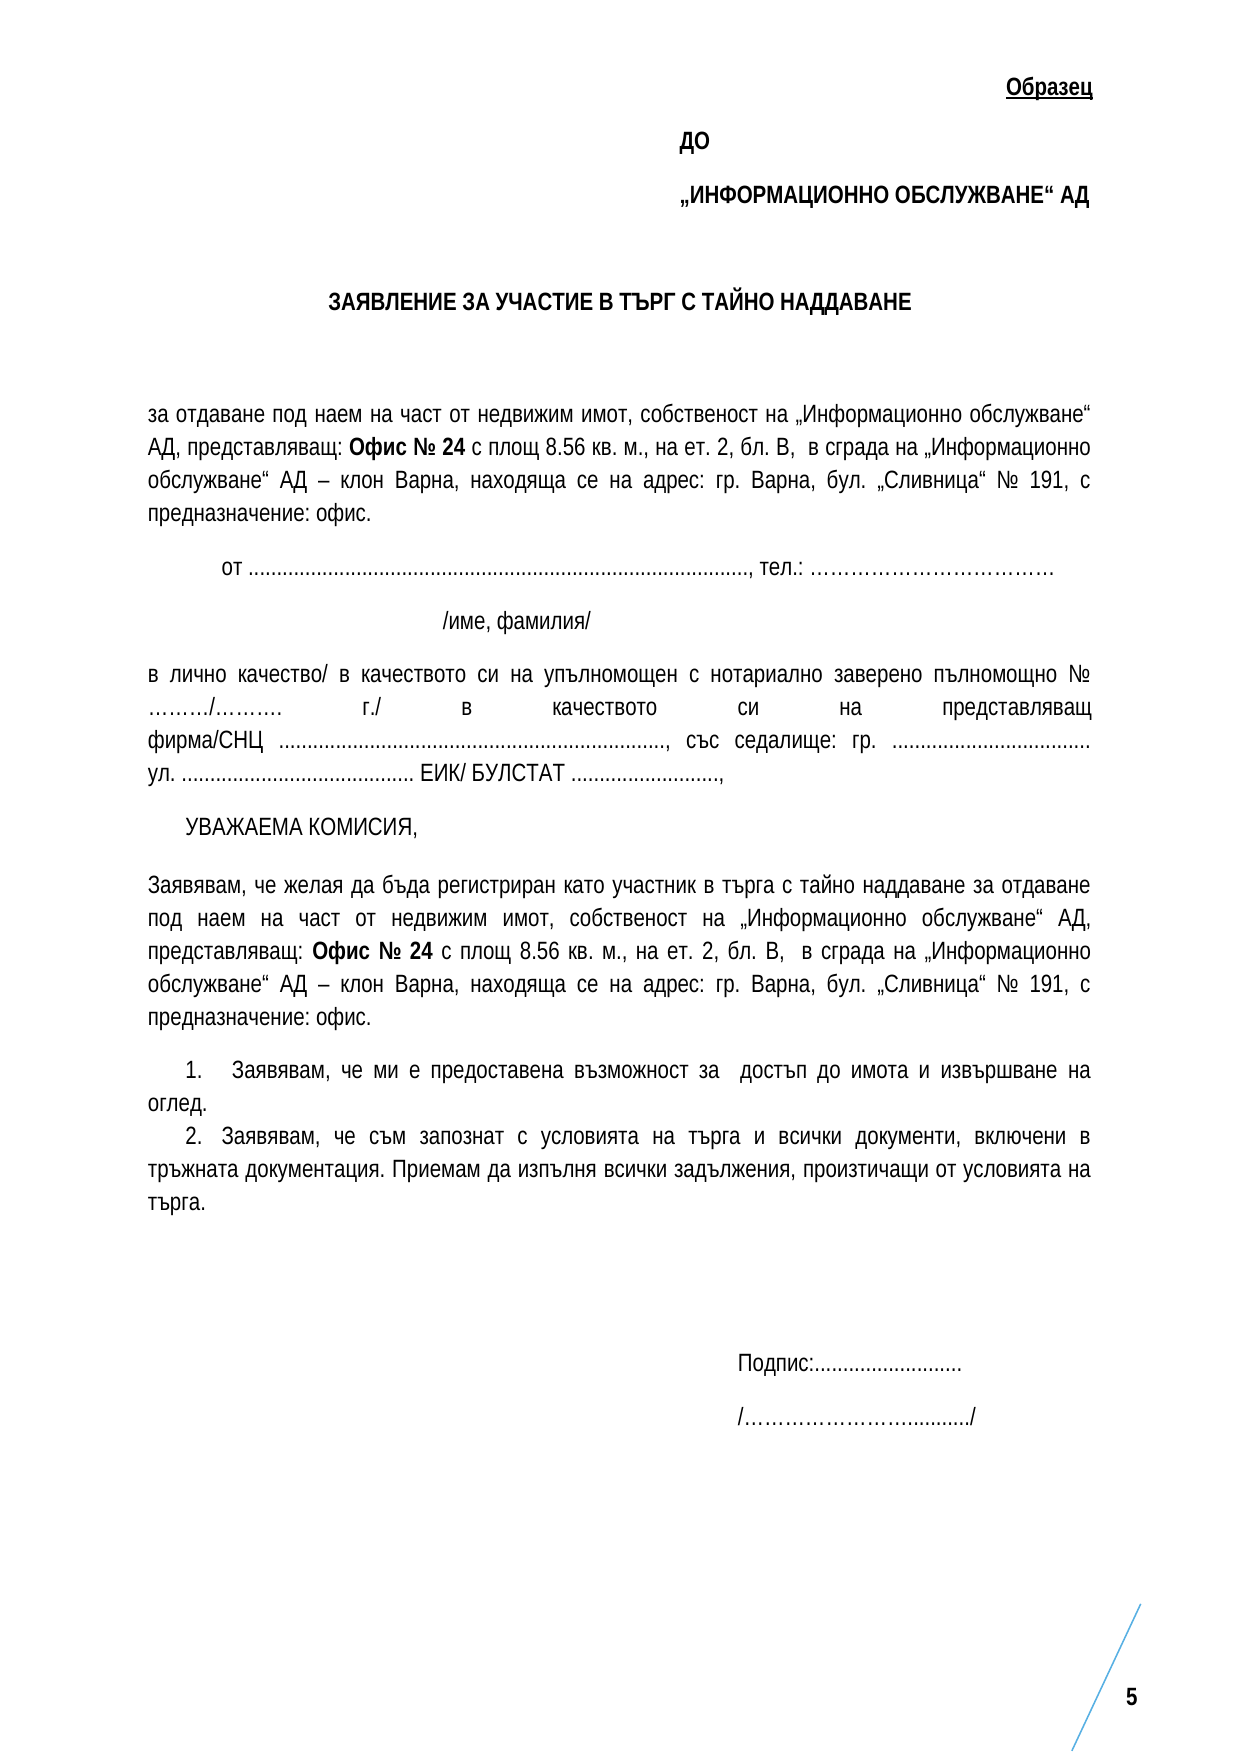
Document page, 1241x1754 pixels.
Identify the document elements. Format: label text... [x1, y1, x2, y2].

text Заявявам, че желая да бъда регистриран като участник в търга с тайно наддаване за отдаване под наем на част от недвижим имот, собственост на „Информационно обслужване“ АД, представляващ: Офис № 24 с площ 8.56 кв. м., на ет. 2, бл. В, в сграда на „Информационно обслужване“ АД – клон Варна, находяща се на адрес: гр. Варна, бул. „Сливница“ № 191, с предназначение: офис. [148, 870, 1092, 1030]
list Заявявам, че съм запознат с условията на търга и всички документи, включени в тръжната документация. Приемам да изпълня всички задължения, произтичащи от условията на търга. [148, 1121, 1092, 1216]
text УВАЖАЕМА КОМИСИЯ, [148, 812, 1092, 841]
text /име, фамилия/ [148, 606, 1092, 634]
text в лично качество/ в качеството си на упълномощен с нотариално заверено пълномощно № ………/………. г./ в качеството си на представляващ фирма/СНЦ ...................................................................., със седалище: гр. ................................... ул. ......................................... ЕИК/ БУЛСТАТ .........................., [148, 659, 1092, 787]
text ДО [148, 126, 1092, 155]
text ЗАЯВЛЕНИЕ ЗА УЧАСТИЕ В ТЪРГ С ТАЙНО НАДДАВАНЕ [148, 287, 1092, 316]
text /…………………….........../ [664, 1402, 1092, 1431]
list Заявявам, че ми е предоставена възможност за достъп до имота и извършване на оглед. [148, 1055, 1092, 1117]
text „ИНФОРМАЦИОННО ОБСЛУЖВАНЕ“ АД [148, 180, 1092, 208]
text Подпис:.......................... [664, 1348, 1092, 1377]
text от ........................................................................................, тел.: ……………………………… [148, 552, 1092, 581]
text за отдаване под наем на част от недвижим имот, собственост на „Информационно обслужване“ АД, представляващ: Офис № 24 с площ 8.56 кв. м., на ет. 2, бл. В, в сграда на „Информационно обслужване“ АД – клон Варна, находяща се на адрес: гр. Варна, бул. „Сливница“ № 191, с предназначение: офис. [148, 399, 1092, 527]
text Образец [148, 72, 1092, 101]
